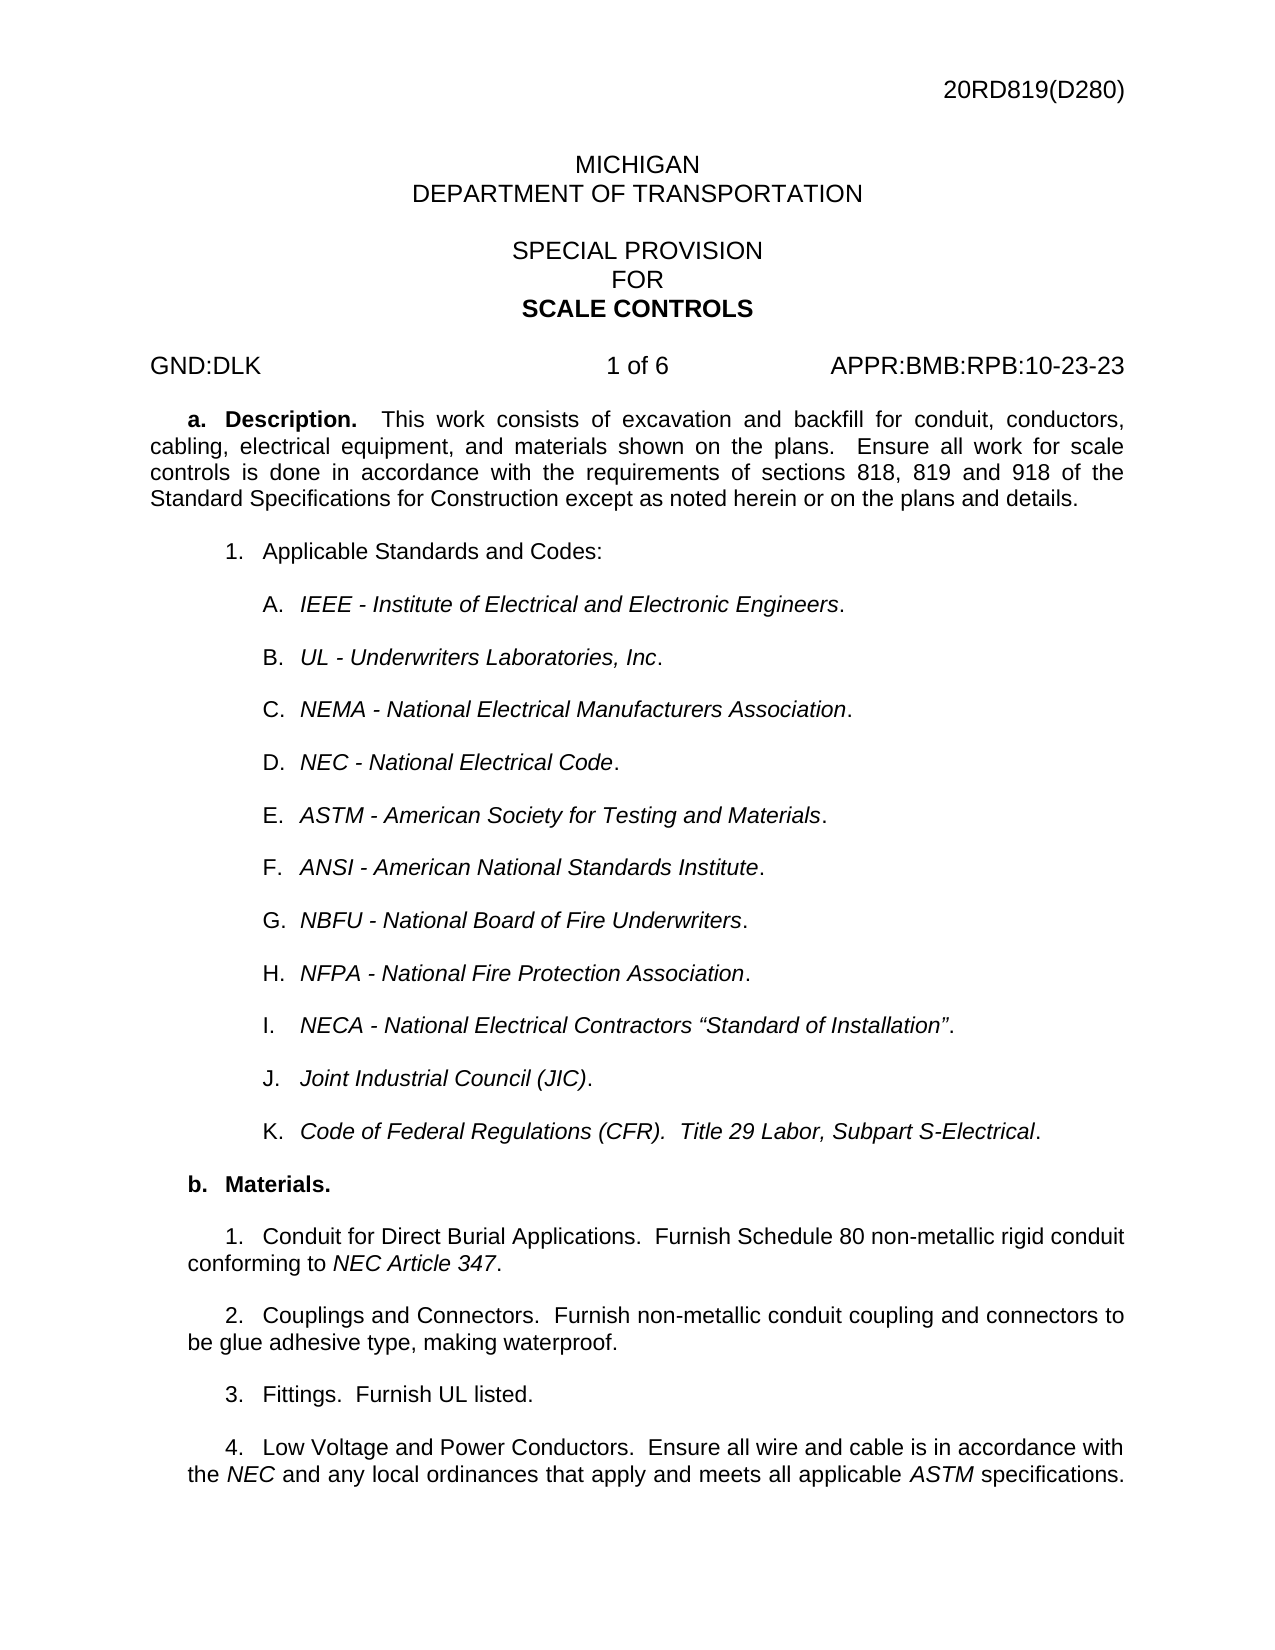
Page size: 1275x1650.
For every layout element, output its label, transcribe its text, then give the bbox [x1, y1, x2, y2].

text 1. Conduit for Direct Burial Applications. Furnish Schedule 80 non-metallic rigid conduit conforming to NEC Article 347. [187, 1223, 1125, 1276]
text C. NEMA - National Electrical Manufacturers Association. [225, 696, 1125, 723]
text H. NFPA - National Fire Protection Association. [225, 960, 1125, 986]
text K. Code of Federal Regulations (CFR). Title 29 Labor, Subpart S-Electrical. [225, 1118, 1125, 1144]
text MICHIGAN [150, 150, 1125, 179]
text I. NECA - National Electrical Contractors “Standard of Installation”. [225, 1012, 1125, 1039]
text DEPARTMENT OF TRANSPORTATION [150, 179, 1125, 207]
text 2. Couplings and Connectors. Furnish non-metallic conduit coupling and connectors to be glue adhesive type, making waterproof. [187, 1302, 1125, 1355]
text FOR [150, 265, 1125, 294]
text A. IEEE - Institute of Electrical and Electronic Engineers. [225, 591, 1125, 617]
text J. Joint Industrial Council (JIC). [225, 1065, 1125, 1092]
text E. ASTM - American Society for Testing and Materials. [225, 802, 1125, 828]
text F. ANSI - American National Standards Institute. [225, 854, 1125, 881]
text SCALE CONTROLS [150, 294, 1125, 322]
text 3. Fittings. Furnish UL listed. [187, 1381, 1125, 1408]
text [187, 1434, 1125, 1487]
text GND:DLK 1 of 6 APPR:BMB:RPB:10-23-23 [150, 351, 1125, 380]
text D. NEC - National Electrical Code. [225, 749, 1125, 775]
text G. NBFU - National Board of Fire Underwriters. [225, 907, 1125, 933]
text b. Materials. [150, 1171, 1125, 1197]
text SPECIAL PROVISION [150, 236, 1125, 265]
text a. Description. This work consists of excavation and backfill for conduit, conductors, cabling, electrical equipment, and materials shown on the plans. Ensure all work for scale controls is done in accordance with the requirements of sections 818, 819 and 918 of the Standard Specifications for Construction except as noted herein or on the plans and details. [150, 406, 1125, 512]
text 1. Applicable Standards and Codes: [187, 538, 1125, 564]
text B. UL - Underwriters Laboratories, Inc. [225, 643, 1125, 670]
